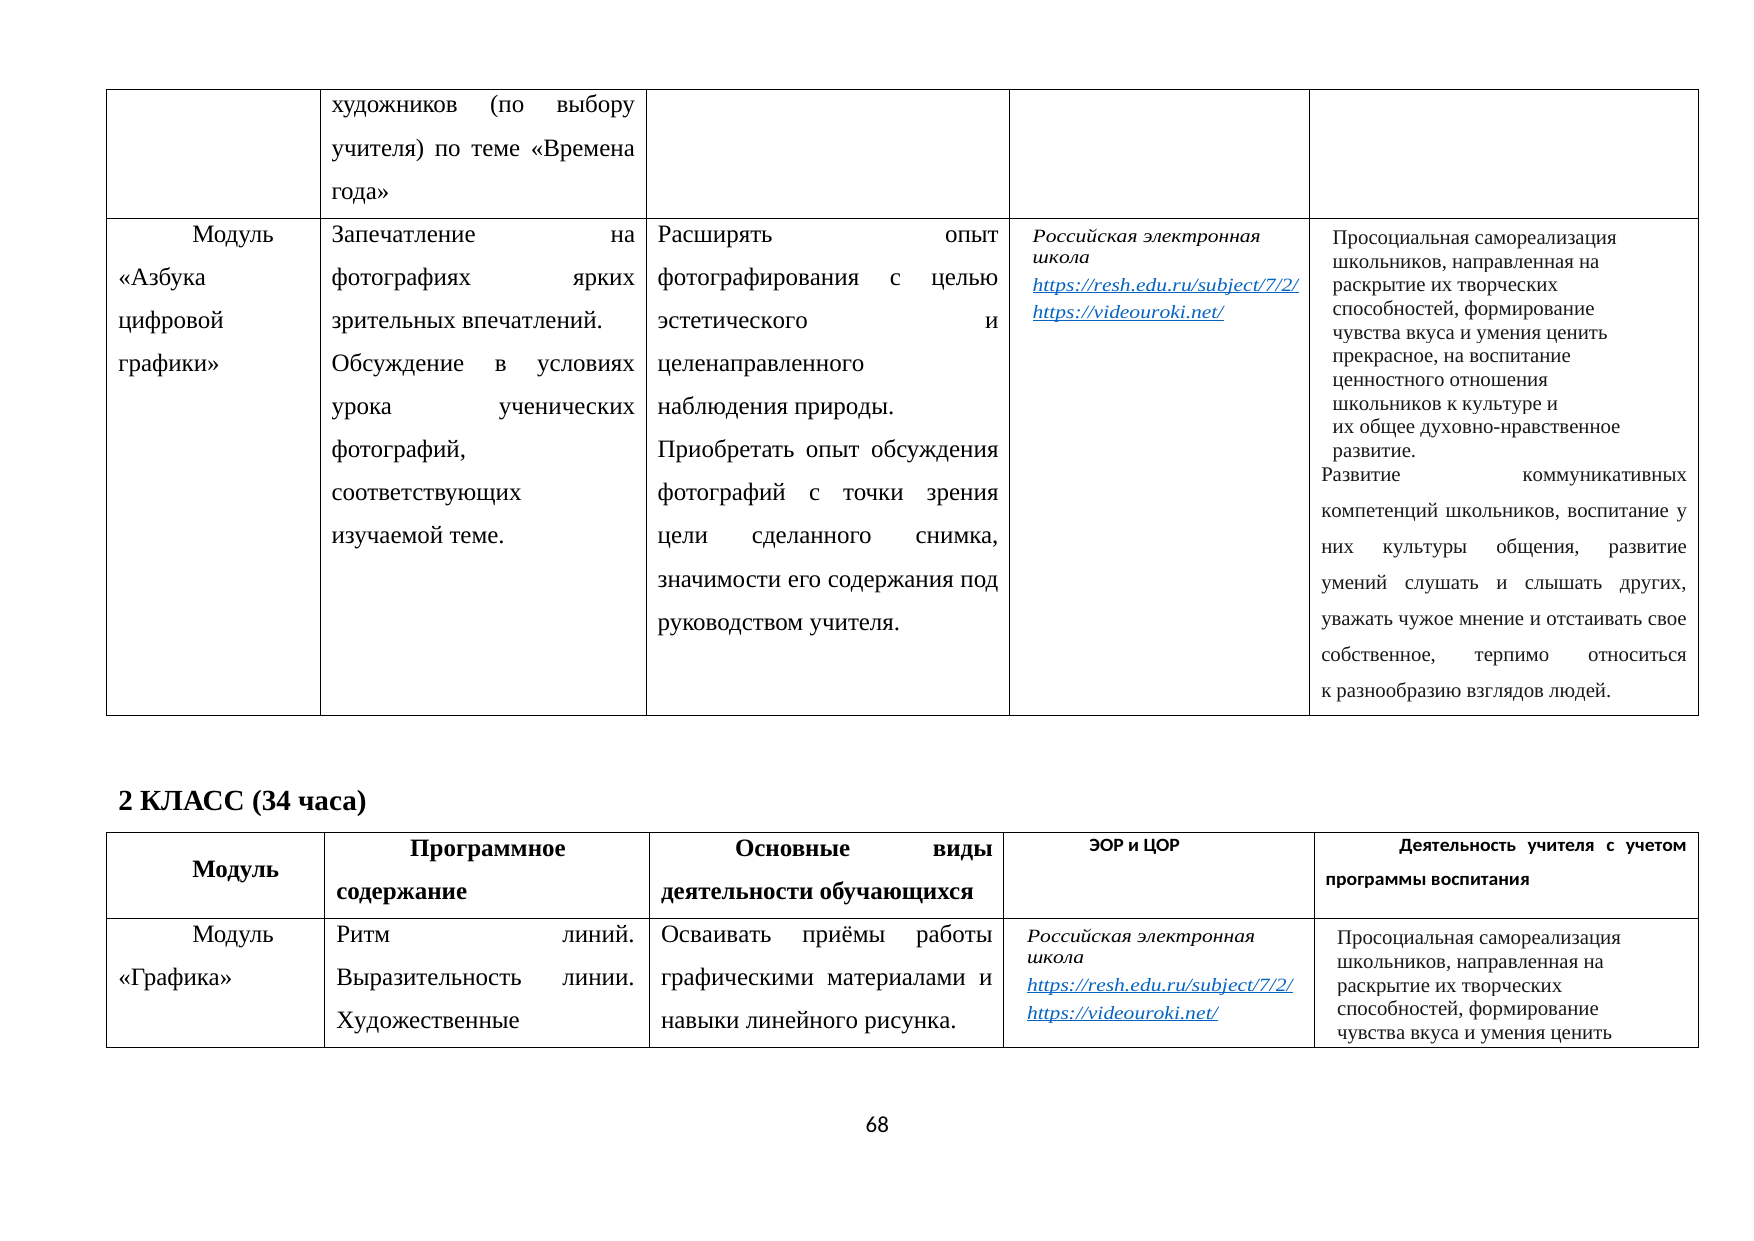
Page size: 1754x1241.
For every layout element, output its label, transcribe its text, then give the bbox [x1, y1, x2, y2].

table_header Основные виды деятельности обучающихся [650, 833, 1003, 918]
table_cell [1010, 90, 1309, 218]
table_cell Модуль «Графика» [107, 919, 324, 1047]
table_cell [321, 90, 646, 218]
table_cell Запечатление на фотографиях ярких зрительных впечатлений. Обсуждение в условиях урока ученических фотографий, соответствующих изучаемой теме. [321, 219, 646, 715]
table_header Программное содержание [325, 833, 649, 918]
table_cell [107, 90, 320, 218]
subtitle 2 КЛАСС (34 часа) [118, 783, 1636, 817]
table_cell Расширять опыт фотографирования с целью эстетического и целенаправленного наблюдения природы. Приобретать опыт обсуждения фотографий с точки зрения цели сделанного снимка, значимости его содержания под руководством учителя. [647, 219, 1009, 715]
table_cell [1315, 919, 1698, 1047]
table_header Модуль [107, 833, 324, 918]
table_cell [650, 919, 1003, 1047]
table_header Деятельность учителя с учетом программы воспитания [1315, 833, 1698, 918]
table_header ЭОР и ЦОР [1004, 833, 1314, 918]
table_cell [1310, 90, 1698, 218]
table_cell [325, 919, 649, 1047]
table_cell Российская электронная школа https://resh.edu.ru/subject/7/2/ https://videouroki.net/ [1010, 219, 1309, 715]
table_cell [1004, 919, 1314, 1047]
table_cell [647, 90, 1009, 218]
table_cell Модуль «Азбука цифровой графики» [107, 219, 320, 715]
